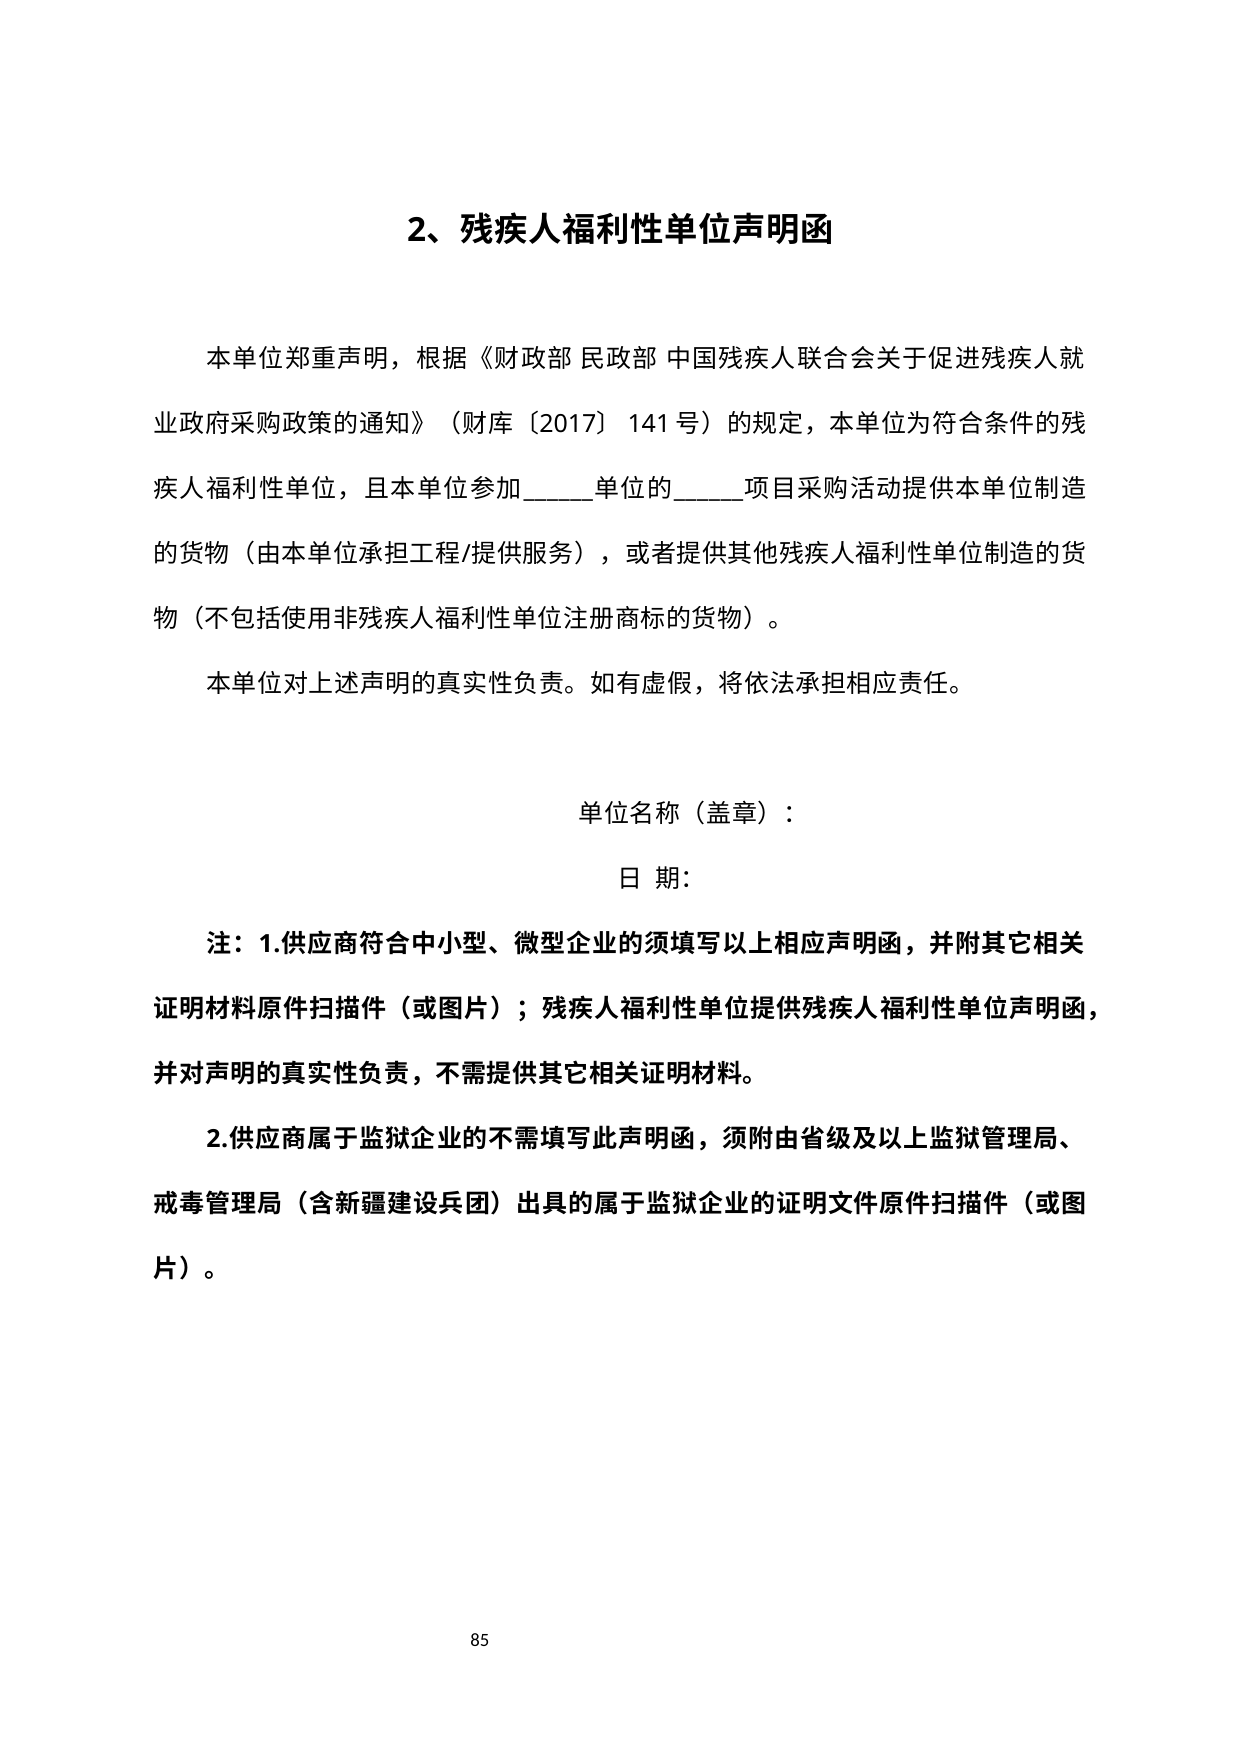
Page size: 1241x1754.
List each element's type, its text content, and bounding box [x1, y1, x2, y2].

text 日 期： [153, 844, 924, 909]
text 注：1.供应商符合中小型、微型企业的须填写以上相应声明函，并附其它相关证明材料原件扫描件（或图片）；残疾人福利性单位提供残疾人福利性单位声明函，并对声明的真实性负责，不需提供其它相关证明材料。 [153, 909, 1087, 1104]
text 单位名称（盖章）： [153, 779, 924, 844]
text 2、残疾人福利性单位声明函 [153, 194, 1087, 259]
text 本单位郑重声明，根据《财政部 民政部 中国残疾人联合会关于促进残疾人就业政府采购政策的通知》（财库〔2017〕 141号）的规定，本单位为符合条件的残疾人福利性单位，且本单位参加______单位的______项目采购活动提供本单位制造的货物（由本单位承担工程/提供服务），或者提供其他残疾人福利性单位制造的货物（不包括使用非残疾人福利性单位注册商标的货物）。 [153, 324, 1087, 649]
text 2.供应商属于监狱企业的不需填写此声明函，须附由省级及以上监狱管理局、戒毒管理局（含新疆建设兵团）出具的属于监狱企业的证明文件原件扫描件（或图片）。 [153, 1104, 1087, 1299]
text 本单位对上述声明的真实性负责。如有虚假，将依法承担相应责任。 [153, 649, 1087, 714]
